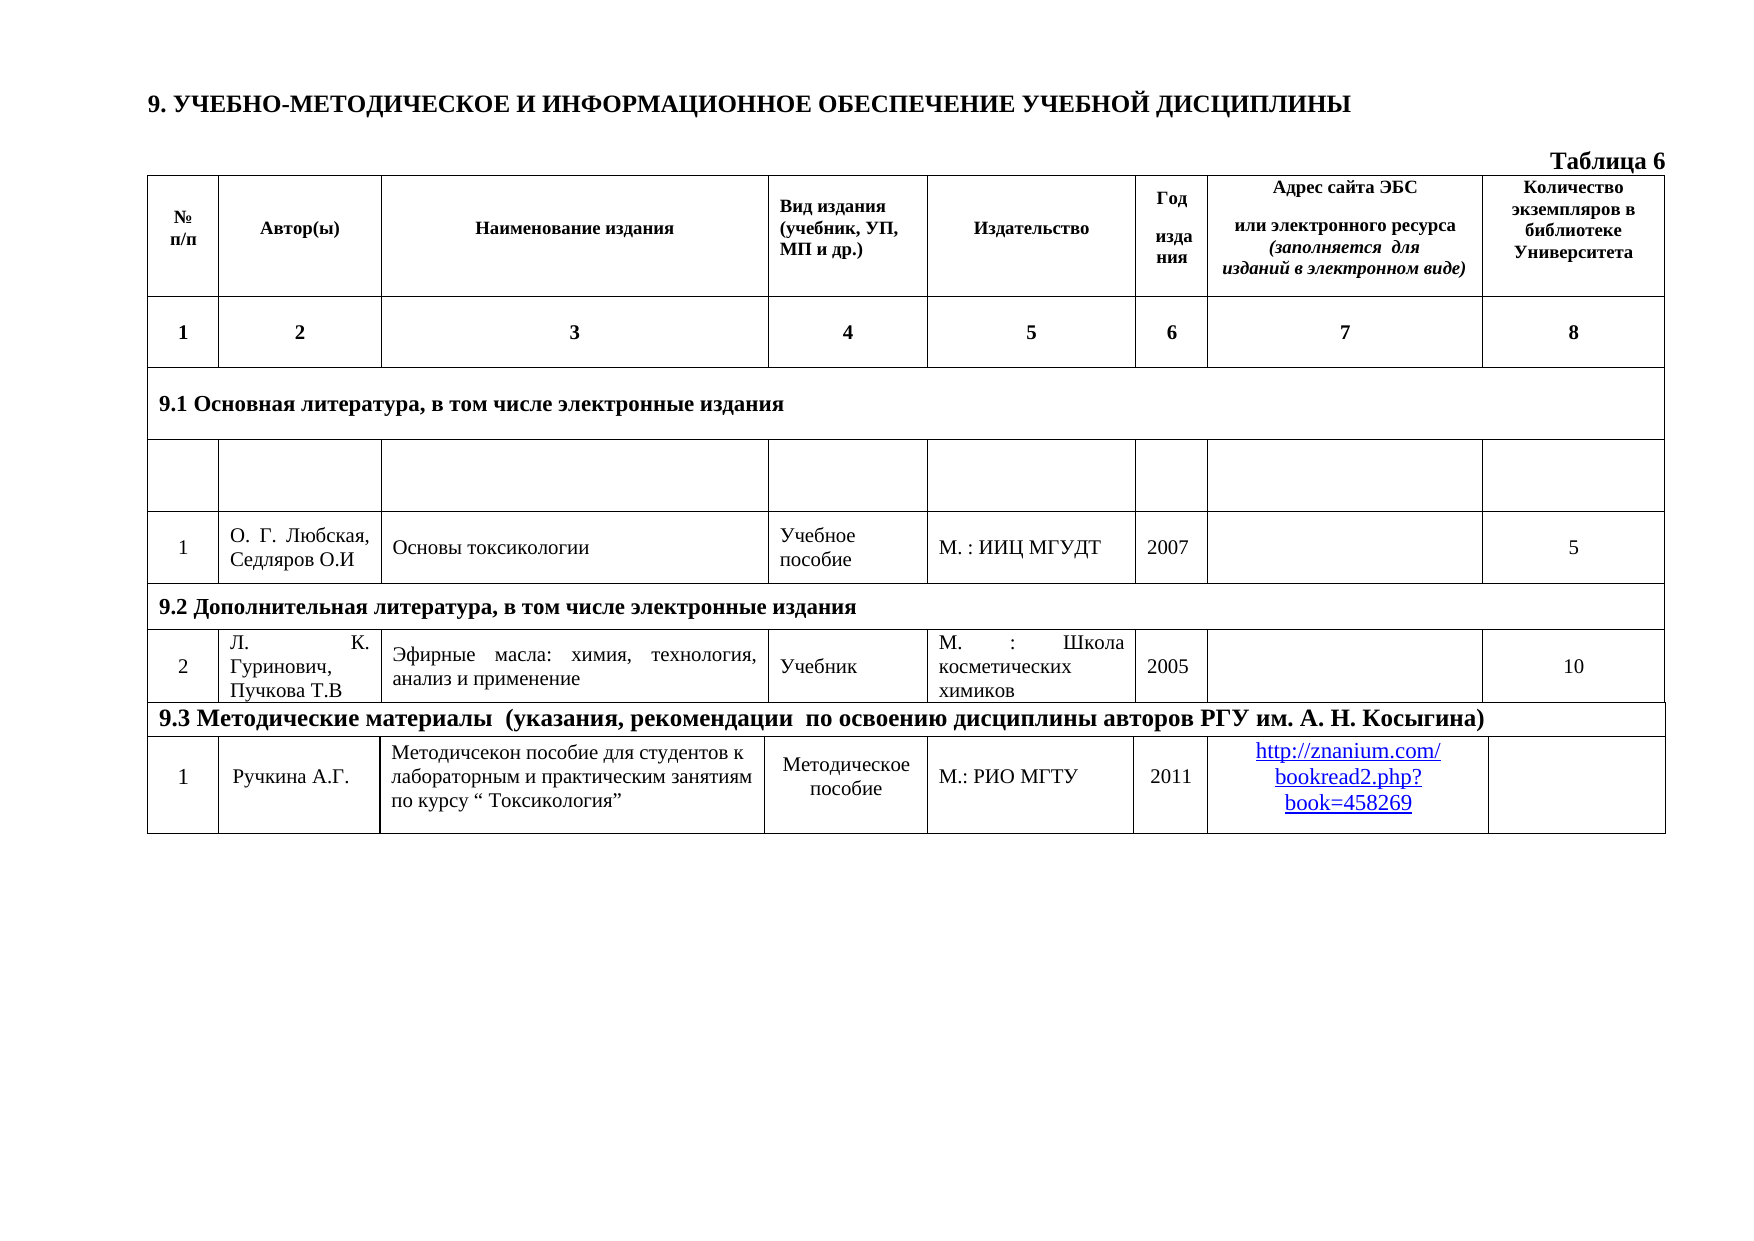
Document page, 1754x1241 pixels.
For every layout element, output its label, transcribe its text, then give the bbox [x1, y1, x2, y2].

table_cell [1208, 512, 1482, 583]
table_cell [769, 440, 927, 511]
table_cell 7 [1208, 297, 1482, 367]
table_cell Эфирные масла: химия, технология, анализ и применение [382, 630, 768, 702]
table_cell 9.2 Дополнительная литература, в том числе электронные издания [148, 584, 1664, 629]
table_cell Основы токсикологии [382, 512, 768, 583]
table_cell 9.3 Методические материалы (указания, рекомендации по освоению дисциплины авторов РГУ им. А. Н. Косыгина) [148, 703, 1665, 736]
table_cell Учебное пособие [769, 512, 927, 583]
table_cell 8 [1483, 297, 1664, 367]
table_header Год издания [1136, 176, 1207, 296]
table_cell М.: РИО МГТУ [928, 737, 1133, 832]
table_cell Л. К. Гуринович, Пучкова Т.В [219, 630, 381, 702]
text Таблица 6 [148, 146, 1665, 175]
table_cell 2 [148, 630, 218, 702]
table_header Адрес сайта ЭБС или электронного ресурса (заполняется для изданий в электронном виде) [1208, 176, 1482, 296]
table_cell [382, 440, 768, 511]
table_cell 5 [928, 297, 1135, 367]
table_cell 10 [1483, 630, 1664, 702]
table_cell 2 [219, 297, 381, 367]
table_cell Методическое пособие [765, 737, 927, 832]
table_header Вид издания (учебник, УП, МП и др.) [769, 176, 927, 296]
table_header Издательство [928, 176, 1135, 296]
table_cell 3 [382, 297, 768, 367]
table_cell [219, 440, 381, 511]
table_cell [1208, 440, 1482, 511]
table_cell М. : Школа косметических химиков [928, 630, 1135, 702]
table_cell 2005 [1136, 630, 1207, 702]
table_cell М. : ИИЦ МГУДТ [928, 512, 1135, 583]
table_cell 1 [148, 512, 218, 583]
table_cell Методичсекон пособие для студентов к лабораторным и практическим занятиям по курсу “ Токсикология” [381, 737, 764, 832]
table_cell 9.1 Основная литература, в том числе электронные издания [148, 368, 1664, 439]
table_cell Учебник [769, 630, 927, 702]
table_cell О. Г. Любская, Седляров О.И [219, 512, 381, 583]
table_cell [1208, 630, 1482, 702]
table_cell 1 [148, 737, 218, 832]
table_cell [148, 440, 218, 511]
table_header Наименование издания [382, 176, 768, 296]
table_cell [1483, 440, 1664, 511]
text 9. УЧЕБНО-МЕТОДИЧЕСКОЕ И ИНФОРМАЦИОННОЕ ОБЕСПЕЧЕНИЕ УЧЕБНОЙ ДИСЦИПЛИНЫ [148, 89, 1665, 117]
table_cell 5 [1483, 512, 1664, 583]
table_cell [1489, 737, 1665, 832]
table_cell [1136, 440, 1207, 511]
table_cell http://znanium.com/bookread2.php?book=458269 [1208, 737, 1488, 832]
table_cell 2007 [1136, 512, 1207, 583]
table_cell 4 [769, 297, 927, 367]
table_header Количество экземпляров в библиотеке Университета [1483, 176, 1664, 296]
table_header № п/п [148, 176, 218, 296]
table_cell 6 [1136, 297, 1207, 367]
table_cell [928, 440, 1135, 511]
table_cell Ручкина А.Г. [219, 737, 379, 832]
table_cell 1 [148, 297, 218, 367]
table_header Автор(ы) [219, 176, 381, 296]
table_cell 2011 [1134, 737, 1207, 832]
